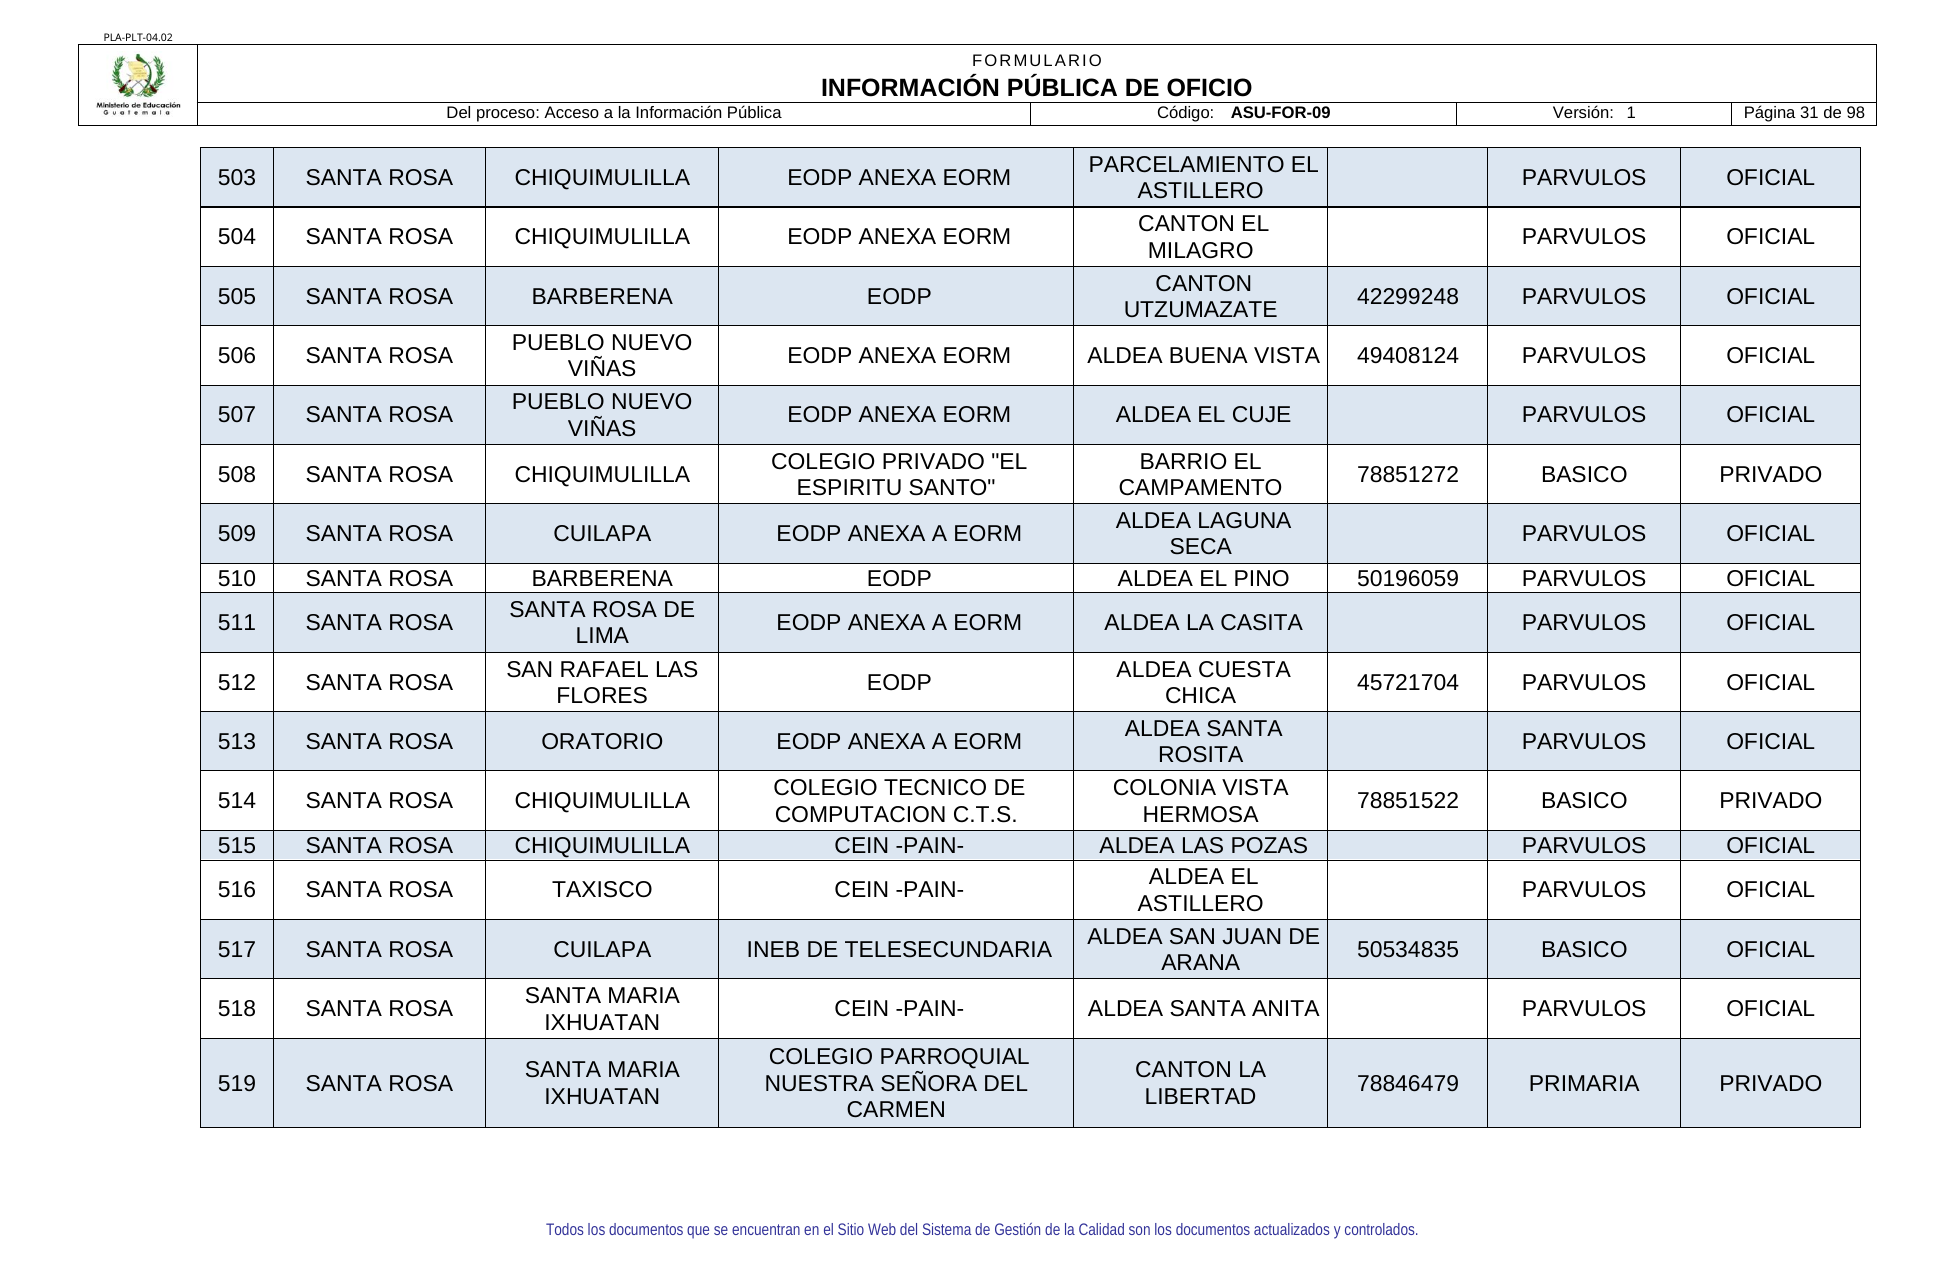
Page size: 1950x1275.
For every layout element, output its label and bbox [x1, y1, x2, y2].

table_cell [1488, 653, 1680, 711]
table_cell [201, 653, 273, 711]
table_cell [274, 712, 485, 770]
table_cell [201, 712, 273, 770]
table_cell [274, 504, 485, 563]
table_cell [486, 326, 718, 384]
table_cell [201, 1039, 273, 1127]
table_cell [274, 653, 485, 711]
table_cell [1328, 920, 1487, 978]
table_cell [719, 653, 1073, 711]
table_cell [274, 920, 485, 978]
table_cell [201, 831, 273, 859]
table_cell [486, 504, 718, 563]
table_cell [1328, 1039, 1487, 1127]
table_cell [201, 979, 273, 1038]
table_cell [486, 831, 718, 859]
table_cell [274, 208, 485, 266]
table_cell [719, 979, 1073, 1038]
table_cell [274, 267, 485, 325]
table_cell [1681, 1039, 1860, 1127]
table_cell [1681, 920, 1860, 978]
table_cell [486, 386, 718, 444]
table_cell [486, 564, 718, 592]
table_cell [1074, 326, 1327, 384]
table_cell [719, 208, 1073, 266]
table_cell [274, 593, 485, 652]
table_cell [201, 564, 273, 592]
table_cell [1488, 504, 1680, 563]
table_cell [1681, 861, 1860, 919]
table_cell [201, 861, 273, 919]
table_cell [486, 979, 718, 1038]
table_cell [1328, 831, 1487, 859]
picture [95, 51, 181, 117]
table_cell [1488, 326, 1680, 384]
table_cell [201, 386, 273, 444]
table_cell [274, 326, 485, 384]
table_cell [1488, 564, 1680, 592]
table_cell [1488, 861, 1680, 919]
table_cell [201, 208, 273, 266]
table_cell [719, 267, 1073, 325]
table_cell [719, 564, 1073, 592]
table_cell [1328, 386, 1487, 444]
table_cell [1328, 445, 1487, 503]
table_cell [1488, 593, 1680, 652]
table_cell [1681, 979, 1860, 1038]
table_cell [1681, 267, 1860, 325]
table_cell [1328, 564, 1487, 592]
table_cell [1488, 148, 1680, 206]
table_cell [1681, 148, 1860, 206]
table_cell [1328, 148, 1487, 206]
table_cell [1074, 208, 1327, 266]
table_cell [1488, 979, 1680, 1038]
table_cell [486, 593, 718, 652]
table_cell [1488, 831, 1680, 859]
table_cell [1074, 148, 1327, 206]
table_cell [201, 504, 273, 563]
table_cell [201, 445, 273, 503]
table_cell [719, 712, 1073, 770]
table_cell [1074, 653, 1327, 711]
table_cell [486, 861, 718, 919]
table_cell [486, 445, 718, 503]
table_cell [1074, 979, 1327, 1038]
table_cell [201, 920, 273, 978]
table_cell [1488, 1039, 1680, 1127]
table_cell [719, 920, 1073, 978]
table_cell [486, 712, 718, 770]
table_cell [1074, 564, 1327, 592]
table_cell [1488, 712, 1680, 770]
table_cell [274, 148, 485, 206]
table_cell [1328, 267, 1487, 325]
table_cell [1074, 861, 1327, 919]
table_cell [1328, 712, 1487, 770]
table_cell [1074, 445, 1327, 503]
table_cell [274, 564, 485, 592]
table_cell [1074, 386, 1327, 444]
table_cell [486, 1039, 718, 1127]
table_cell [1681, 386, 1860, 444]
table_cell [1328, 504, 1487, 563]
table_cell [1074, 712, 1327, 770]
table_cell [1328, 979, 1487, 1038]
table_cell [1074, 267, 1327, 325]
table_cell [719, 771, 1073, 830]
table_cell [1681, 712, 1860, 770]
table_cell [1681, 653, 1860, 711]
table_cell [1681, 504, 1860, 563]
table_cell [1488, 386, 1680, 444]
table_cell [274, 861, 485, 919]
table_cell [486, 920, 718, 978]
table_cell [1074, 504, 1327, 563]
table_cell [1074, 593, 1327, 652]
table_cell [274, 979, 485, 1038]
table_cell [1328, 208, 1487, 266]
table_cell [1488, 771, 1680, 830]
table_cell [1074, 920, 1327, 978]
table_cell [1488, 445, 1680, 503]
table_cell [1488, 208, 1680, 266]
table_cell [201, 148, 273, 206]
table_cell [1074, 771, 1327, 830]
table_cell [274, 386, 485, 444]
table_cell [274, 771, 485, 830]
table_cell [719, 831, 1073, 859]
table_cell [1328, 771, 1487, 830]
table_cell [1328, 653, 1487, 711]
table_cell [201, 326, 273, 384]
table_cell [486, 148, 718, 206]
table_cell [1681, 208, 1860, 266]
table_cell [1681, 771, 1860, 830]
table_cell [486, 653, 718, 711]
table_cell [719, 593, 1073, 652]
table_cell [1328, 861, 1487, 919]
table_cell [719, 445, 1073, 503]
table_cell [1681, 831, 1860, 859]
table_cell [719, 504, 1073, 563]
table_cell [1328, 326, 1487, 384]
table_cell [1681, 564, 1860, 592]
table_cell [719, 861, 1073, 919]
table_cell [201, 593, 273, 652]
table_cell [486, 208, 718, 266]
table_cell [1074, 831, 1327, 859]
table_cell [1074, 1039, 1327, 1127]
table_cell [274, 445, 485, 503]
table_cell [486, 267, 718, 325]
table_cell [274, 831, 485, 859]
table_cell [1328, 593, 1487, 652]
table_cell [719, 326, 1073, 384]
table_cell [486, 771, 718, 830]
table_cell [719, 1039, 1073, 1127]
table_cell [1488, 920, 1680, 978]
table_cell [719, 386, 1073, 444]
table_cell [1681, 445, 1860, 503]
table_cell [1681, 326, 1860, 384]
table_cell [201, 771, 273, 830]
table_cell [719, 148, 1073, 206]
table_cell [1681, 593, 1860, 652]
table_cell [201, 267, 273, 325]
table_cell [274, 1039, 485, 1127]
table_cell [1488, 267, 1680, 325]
